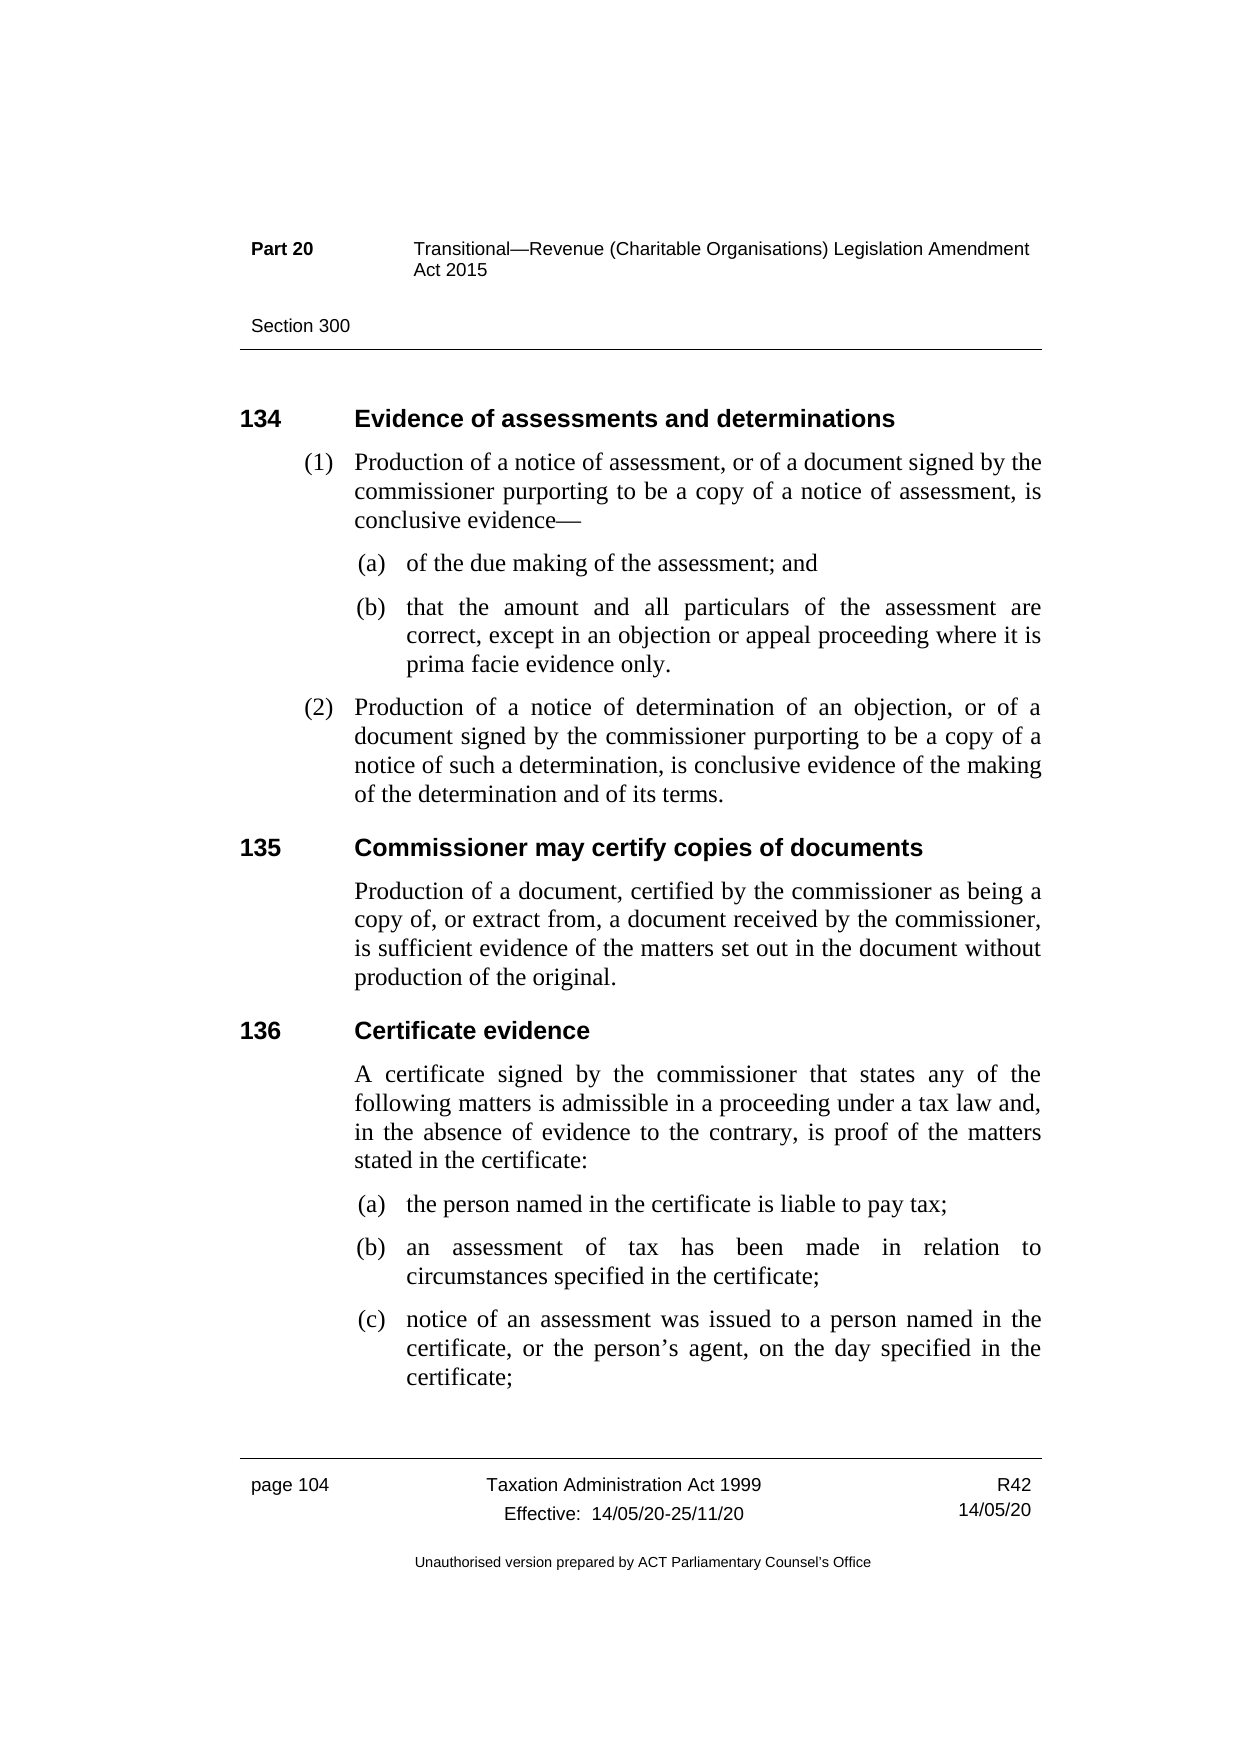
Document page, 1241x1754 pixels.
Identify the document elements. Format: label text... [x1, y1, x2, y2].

text 134 Evidence of assessments and determinations [239, 404, 1042, 433]
text (2) Production of a notice of determination of an objection, or of a document signed by the commissioner purporting to be a copy of a notice of such a determination, is conclusive evidence of the making of the determination and of its terms. [239, 692, 1042, 807]
text (c) notice of an assessment was issued to a person named in the certificate, or the person’s agent, on the day specified in the certificate; [239, 1304, 1042, 1390]
text 135 Commissioner may certify copies of documents [239, 832, 1042, 861]
text (b) that the amount and all particulars of the assessment are correct, except in an objection or appeal proceeding where it is prima facie evidence only. [239, 592, 1042, 678]
text A certificate signed by the commissioner that states any of the following matters is admissible in a proceeding under a tax law and, in the absence of evidence to the contrary, is proof of the matters stated in the certificate: [354, 1059, 1042, 1174]
text (a) the person named in the certificate is liable to pay tax; [239, 1189, 1042, 1217]
text (a) of the due making of the assessment; and [239, 548, 1042, 577]
text (1) Production of a notice of assessment, or of a document signed by the commissioner purporting to be a copy of a notice of assessment, is conclusive evidence— [239, 447, 1042, 534]
text Production of a document, certified by the commissioner as being a copy of, or extract from, a document received by the commissioner, is sufficient evidence of the matters set out in the document without production of the original. [354, 876, 1042, 991]
text 136 Certificate evidence [239, 1016, 1042, 1044]
text (b) an assessment of tax has been made in relation to circumstances specified in the certificate; [239, 1232, 1042, 1289]
